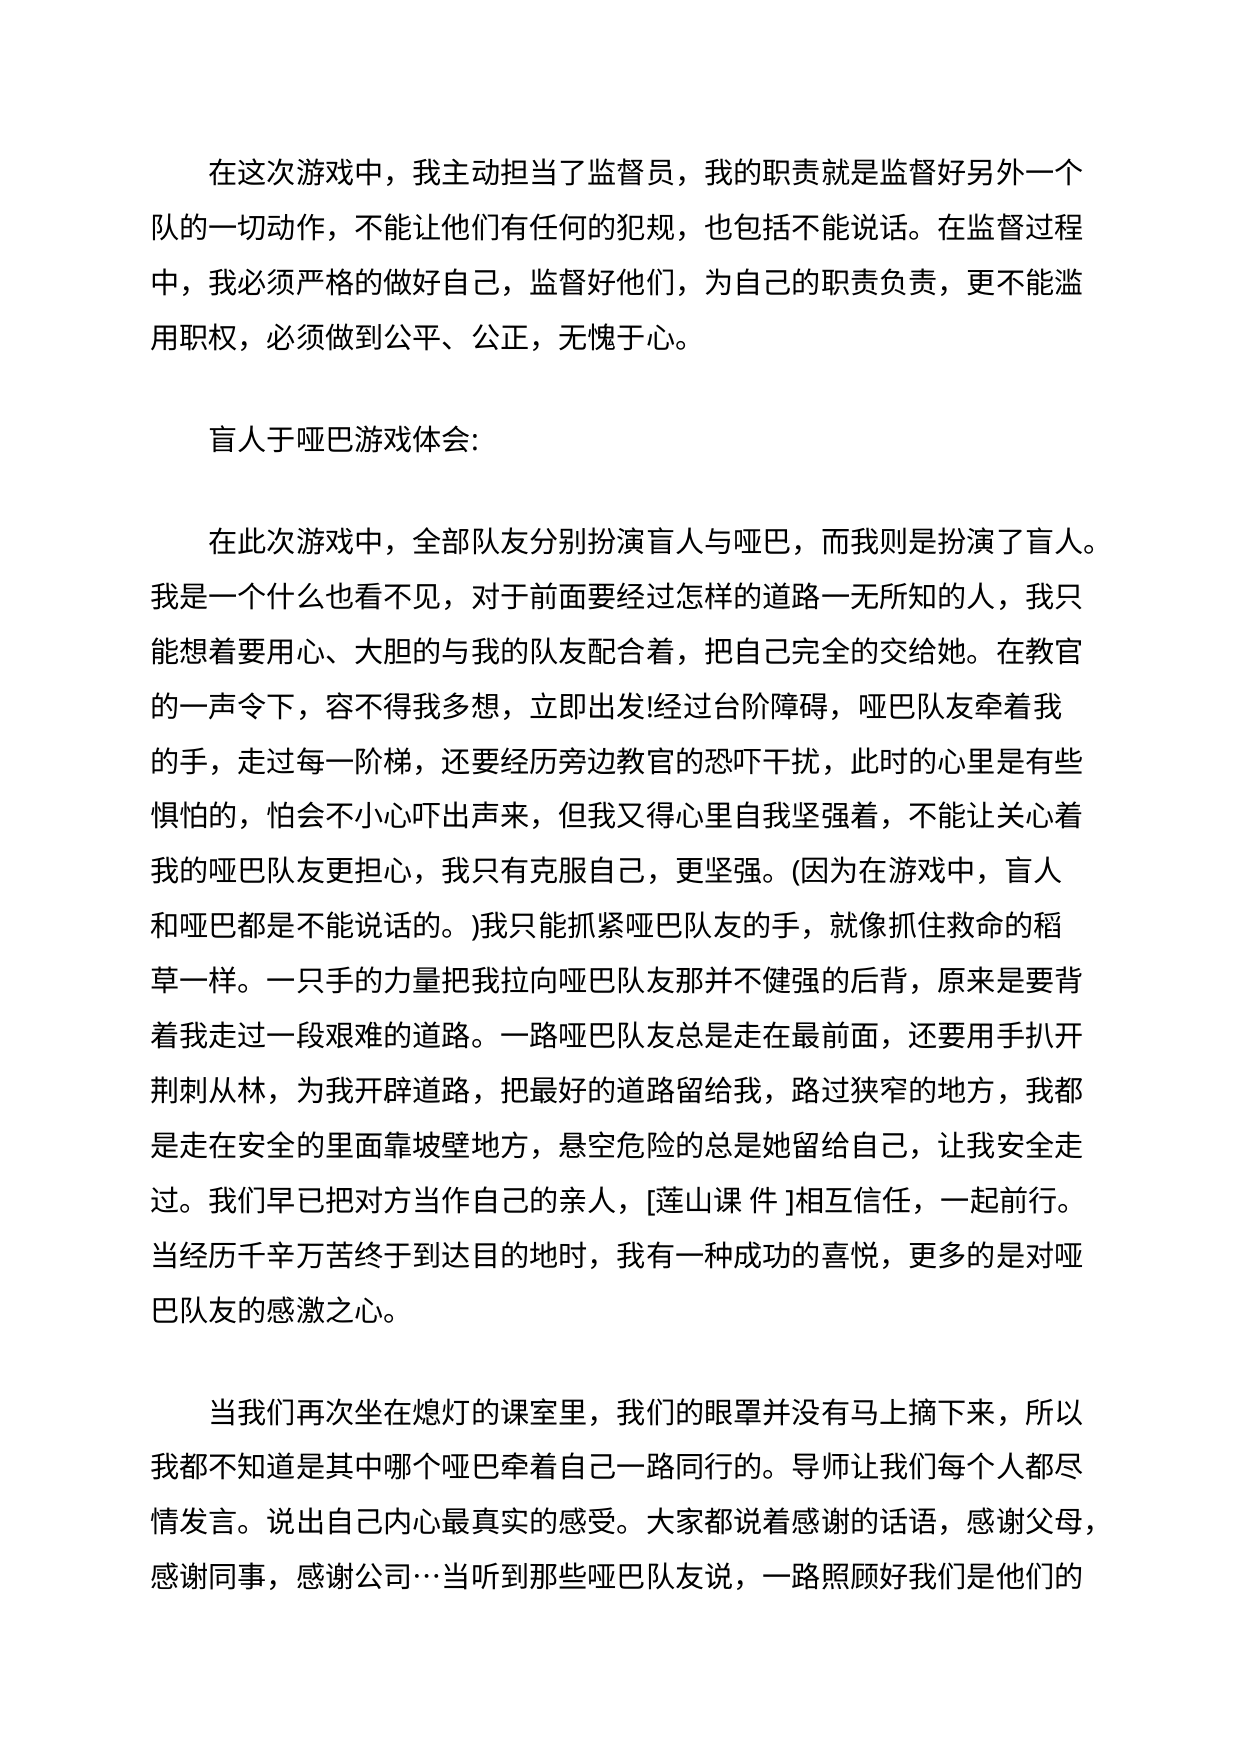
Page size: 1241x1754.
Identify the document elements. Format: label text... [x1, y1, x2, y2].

text 在这次游戏中，我主动担当了监督员，我的职责就是监督好另外一个队的一切动作，不能让他们有任何的犯规，也包括不能说话。在监督过程中，我必须严格的做好自己，监督好他们，为自己的职责负责，更不能滥用职权，必须做到公平、公正，无愧于心。 [150, 150, 1090, 357]
text 盲人于哑巴游戏体会: [150, 416, 1090, 459]
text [150, 1389, 1090, 1596]
text 在此次游戏中，全部队友分别扮演盲人与哑巴，而我则是扮演了盲人。我是一个什么也看不见，对于前面要经过怎样的道路一无所知的人，我只能想着要用心、大胆的与我的队友配合着，把自己完全的交给她。在教官的一声令下，容不得我多想，立即出发!经过台阶障碍，哑巴队友牵着我的手，走过每一阶梯，还要经历旁边教官的恐吓干扰，此时的心里是有些惧怕的，怕会不小心吓出声来，但我又得心里自我坚强着，不能让关心着我的哑巴队友更担心，我只有克服自己，更坚强。(因为在游戏中，盲人和哑巴都是不能说话的。)我只能抓紧哑巴队友的手，就像抓住救命的稻草一样。一只手的力量把我拉向哑巴队友那并不健强的后背，原来是要背着我走过一段艰难的道路。一路哑巴队友总是走在最前面，还要用手扒开荆刺从林，为我开辟道路，把最好的道路留给我，路过狭窄的地方，我都是走在安全的里面靠坡壁地方，悬空危险的总是她留给自己，让我安全走过。我们早已把对方当作自己的亲人，[莲山课 件 ]相互信任，一起前行。当经历千辛万苦终于到达目的地时，我有一种成功的喜悦，更多的是对哑巴队友的感激之心。 [150, 518, 1090, 1330]
